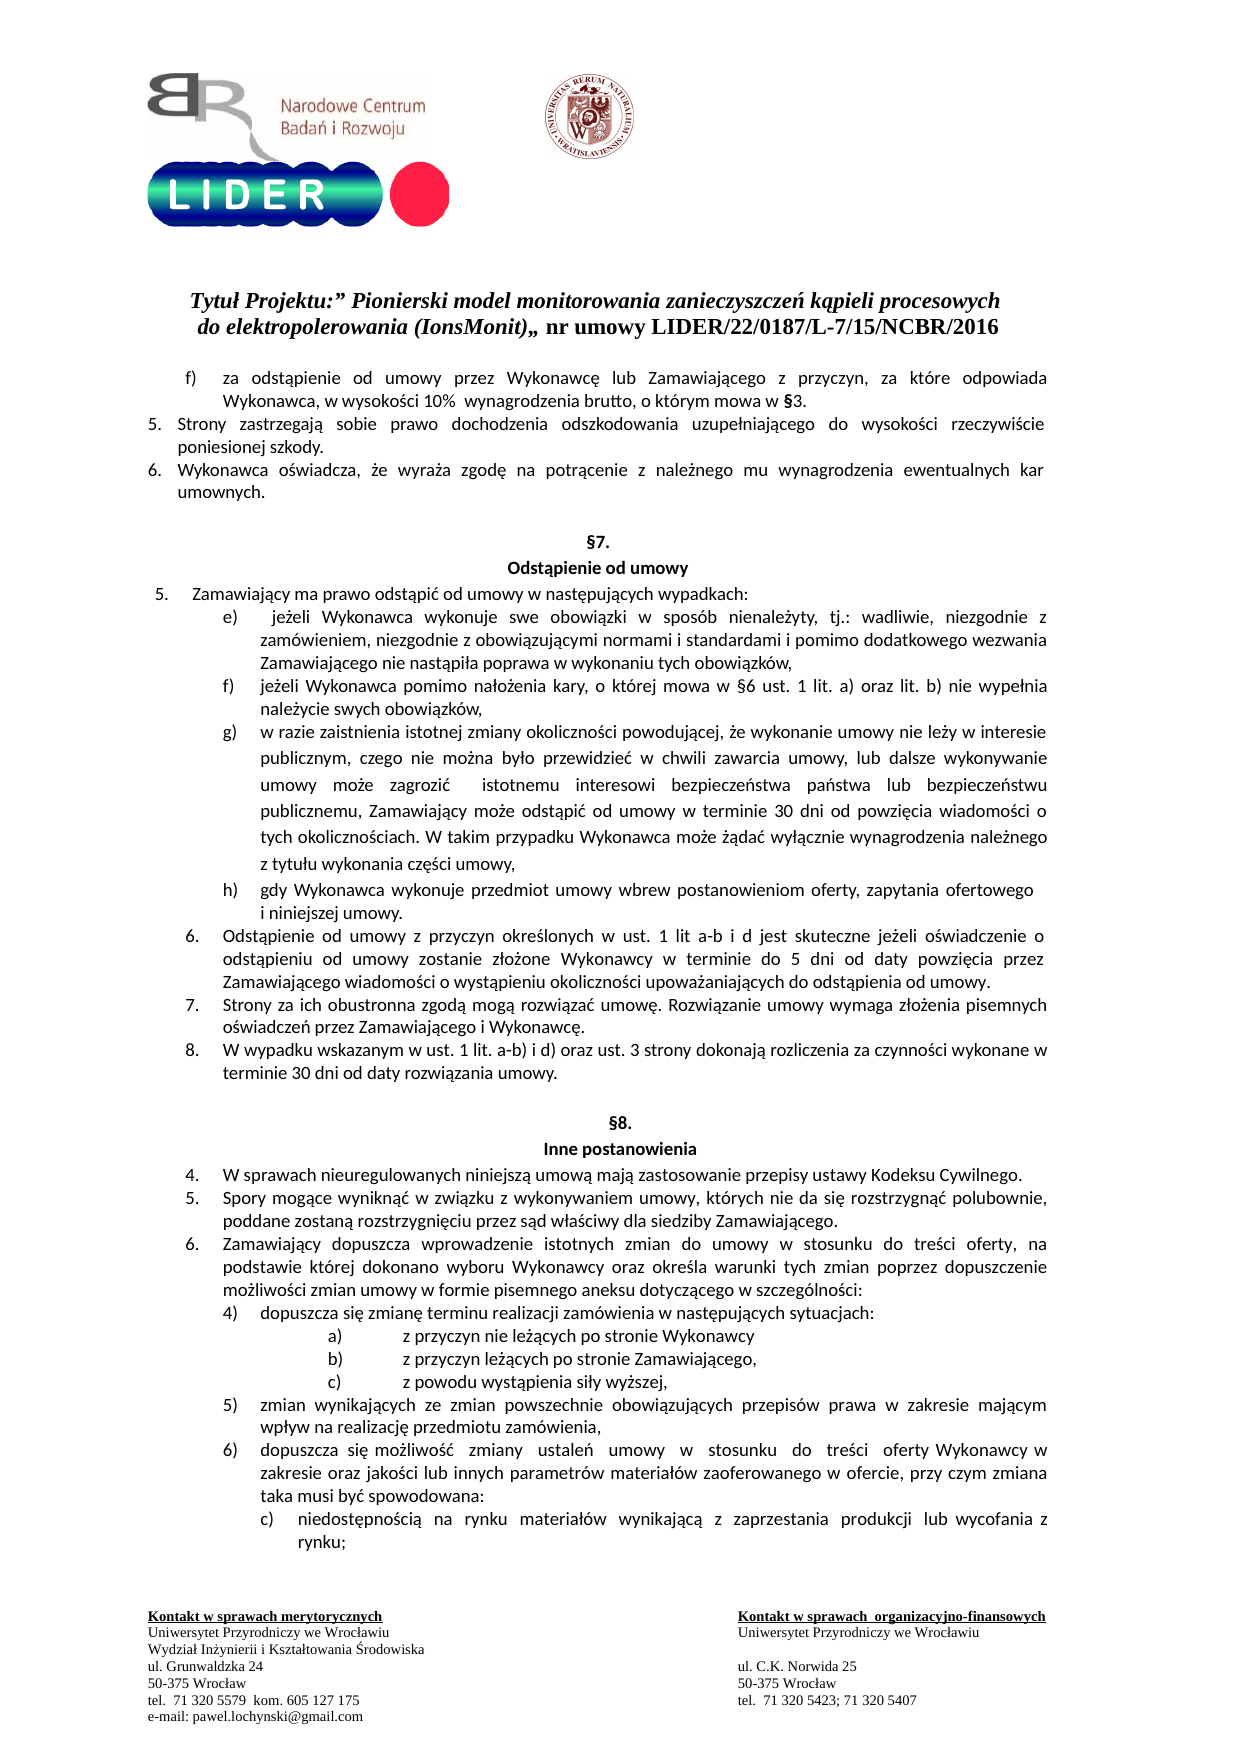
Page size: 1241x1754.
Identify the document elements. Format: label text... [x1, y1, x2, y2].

list Odstąpienie od umowy z przyczyn określonych w ust. 1 lit a-b i d jest skuteczne jeżeli oświadczenie o odstąpieniu od umowy zostanie złożone Wykonawcy w terminie do 5 dni od daty powzięcia przez Zamawiającego wiadomości o wystąpieniu okoliczności upoważaniających do odstąpienia od umowy. [185, 924, 1046, 993]
list Wykonawca oświadcza, że wyraża zgodę na potrącenie z należnego mu wynagrodzenia ewentualnych kar umownych. [148, 458, 1046, 503]
picture [545, 74, 634, 159]
list Zamawiający ma prawo odstąpić od umowy w następujących wypadkach: [154, 583, 1048, 606]
text Odstąpienie od umowy [148, 556, 1048, 579]
list za odstąpienie od umowy przez Wykonawcę lub Zamawiającego z przyczyn, za które odpowiada Wykonawca, w wysokości 10% wynagrodzenia brutto, o którym mowa w §3. [185, 366, 1048, 412]
list jeżeli Wykonawca wykonuje swe obowiązki w sposób nienależyty, tj.: wadliwie, niezgodnie z zamówieniem, niezgodnie z obowiązującymi normami i standardami i pomimo dodatkowego wezwania Zamawiającego nie nastąpiła poprawa w wykonaniu tych obowiązków, [223, 606, 1048, 674]
list w razie zaistnienia istotnej zmiany okoliczności powodującej, że wykonanie umowy nie leży w interesie publicznym, czego nie można było przewidzieć w chwili zawarcia umowy, lub dalsze wykonywanie umowy może zagrozić istotnemu interesowi bezpieczeństwa państwa lub bezpieczeństwu publicznemu, Zamawiający może odstąpić od umowy w terminie 30 dni od powzięcia wiadomości o tych okolicznościach. W takim przypadku Wykonawca może żądać wyłącznie wynagrodzenia należnego z tytułu wykonania części umowy, [223, 720, 1048, 875]
list Inne postanowienia [192, 1137, 1048, 1160]
list W wypadku wskazanym w ust. 1 lit. a-b) i d) oraz ust. 3 strony dokonają rozliczenia za czynności wykonane w terminie 30 dni od daty rozwiązania umowy. [185, 1039, 1048, 1084]
picture [147, 73, 450, 227]
list Spory mogące wyniknąć w związku z wykonywaniem umowy, których nie da się rozstrzygnąć polubownie, poddane zostaną rozstrzygnięciu przez sąd właściwy dla siedziby Zamawiającego. [185, 1186, 1048, 1232]
list niedostępnością na rynku materiałów wynikającą z zaprzestania produkcji lub wycofania z rynku; [260, 1507, 1048, 1553]
list gdy Wykonawca wykonuje przedmiot umowy wbrew postanowieniom oferty, zapytania ofertowego i niniejszej umowy. [223, 878, 1048, 924]
list Zamawiający dopuszcza wprowadzenie istotnych zmian do umowy w stosunku do treści oferty, na podstawie której dokonano wyboru Wykonawcy oraz określa warunki tych zmian poprzez dopuszczenie możliwości zmian umowy w formie pisemnego aneksu dotyczącego w szczególności: [185, 1232, 1048, 1301]
list jeżeli Wykonawca pomimo nałożenia kary, o której mowa w §6 ust. 1 lit. a) oraz lit. b) nie wypełnia należycie swych obowiązków, [223, 674, 1048, 720]
list zmian wynikających ze zmian powszechnie obowiązujących przepisów prawa w zakresie mającym wpływ na realizację przedmiotu zamówienia, [223, 1393, 1048, 1438]
list Strony zastrzegają sobie prawo dochodzenia odszkodowania uzupełniającego do wysokości rzeczywiście poniesionej szkody. [148, 412, 1046, 458]
list z powodu wystąpienia siły wyższej, [328, 1370, 1048, 1393]
list dopuszcza się możliwość zmiany ustaleń umowy w stosunku do treści oferty Wykonawcy w zakresie oraz jakości lub innych parametrów materiałów zaoferowanego w ofercie, przy czym zmiana taka musi być spowodowana: [223, 1438, 1048, 1507]
list z przyczyn leżących po stronie Zamawiającego, [328, 1347, 1048, 1370]
list W sprawach nieuregulowanych niniejszą umową mają zastosowanie przepisy ustawy Kodeksu Cywilnego. [185, 1163, 1048, 1186]
list §8. [192, 1111, 1048, 1134]
list Strony za ich obustronna zgodą mogą rozwiązać umowę. Rozwiązanie umowy wymaga złożenia pisemnych oświadczeń przez Zamawiającego i Wykonawcę. [185, 993, 1048, 1039]
list z przyczyn nie leżących po stronie Wykonawcy [328, 1324, 1048, 1347]
list dopuszcza się zmianę terminu realizacji zamówienia w następujących sytuacjach: [223, 1301, 1048, 1324]
text §7. [148, 530, 1048, 553]
